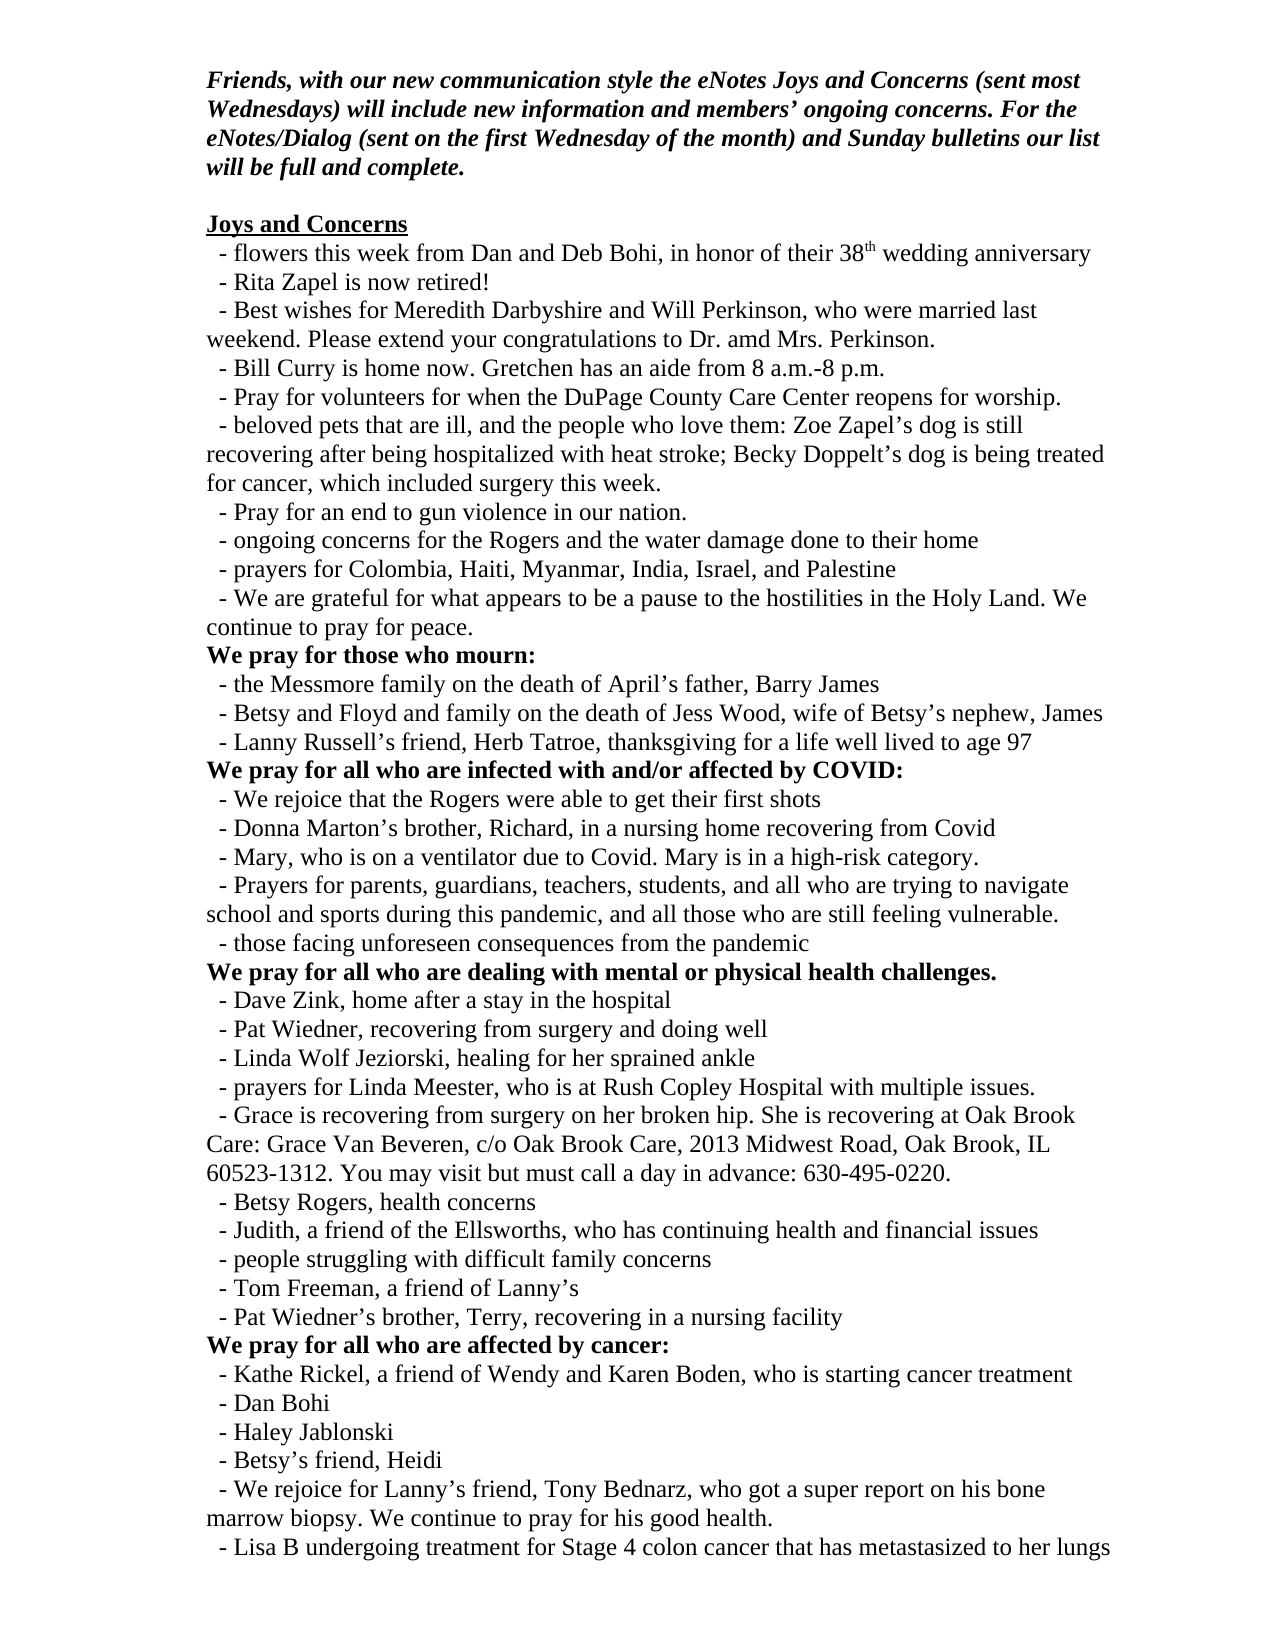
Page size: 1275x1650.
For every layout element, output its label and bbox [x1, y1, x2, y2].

text [206, 66, 1125, 727]
text [206, 727, 1125, 1561]
